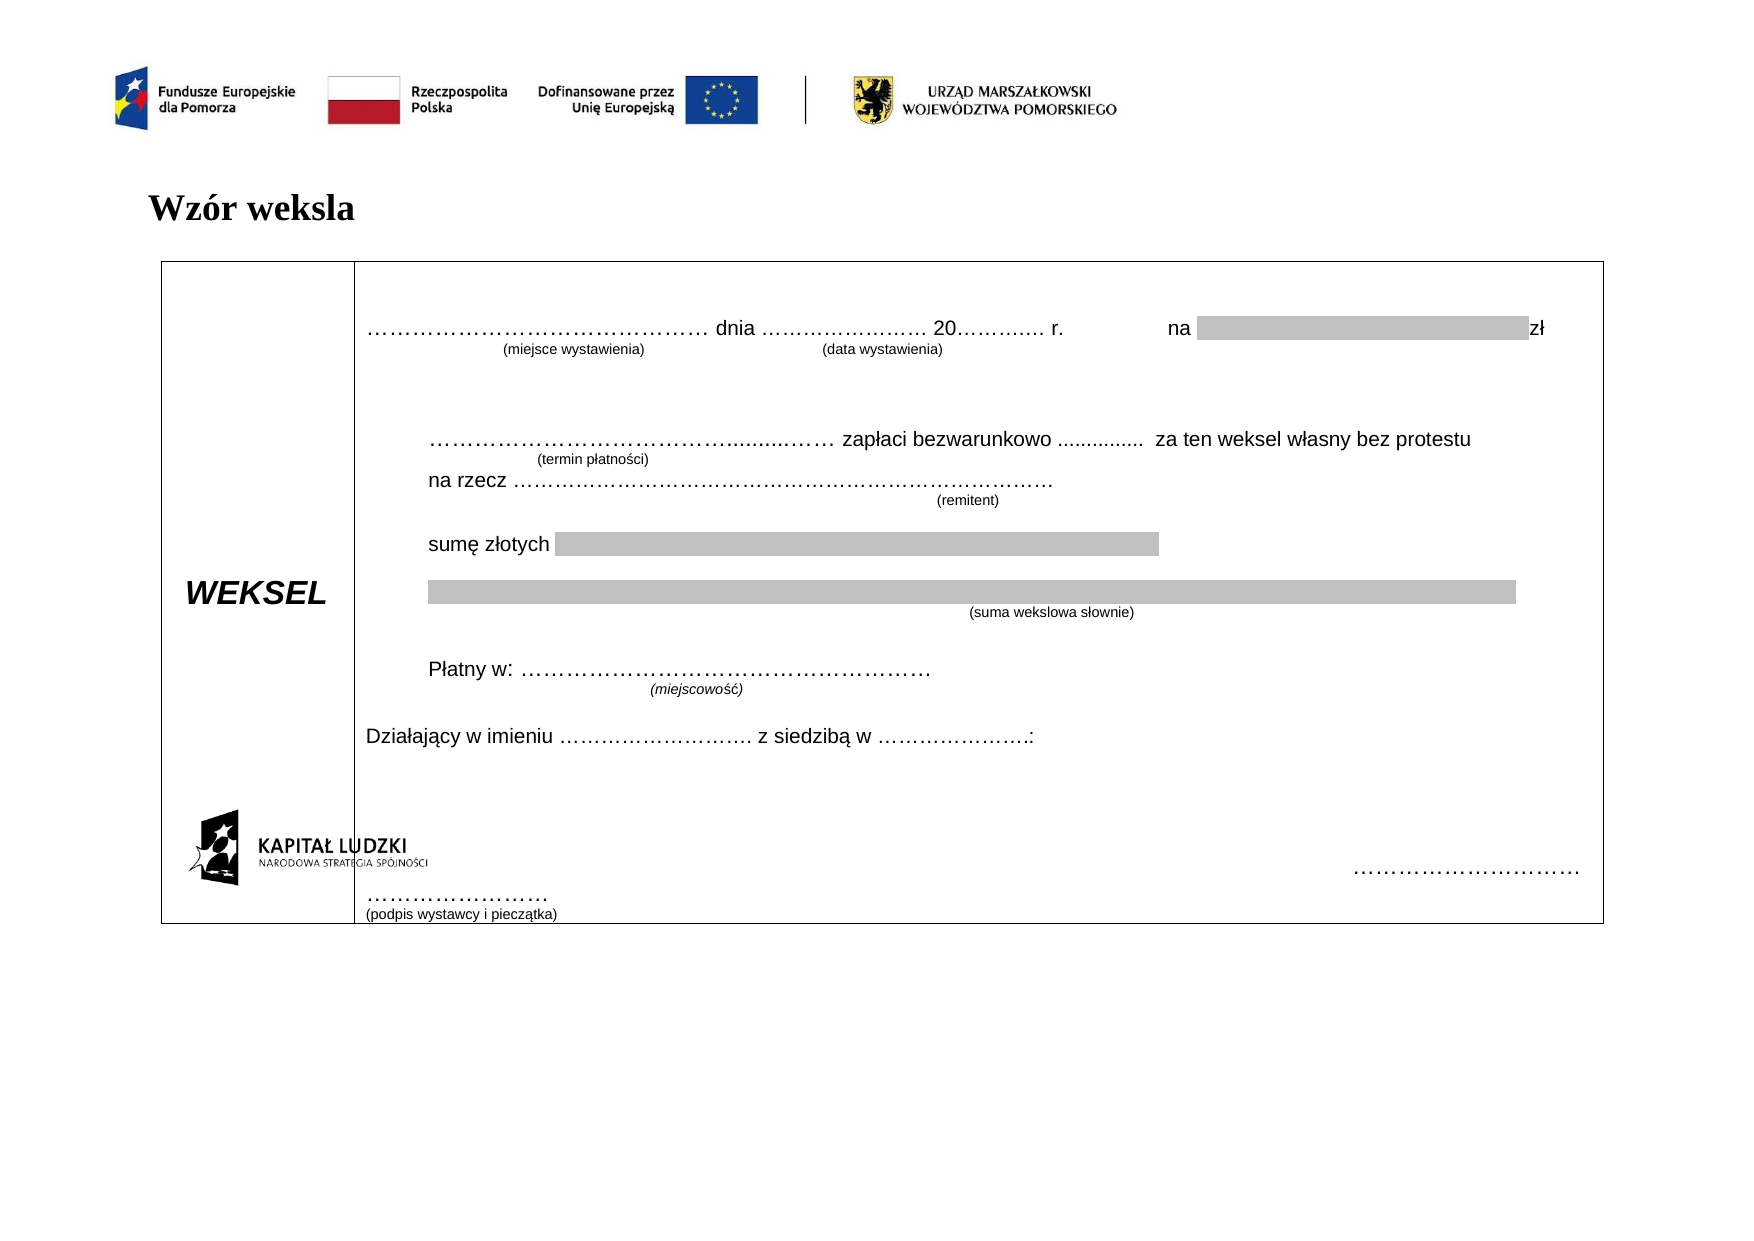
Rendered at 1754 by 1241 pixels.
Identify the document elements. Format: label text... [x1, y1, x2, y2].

table_header WEKSEL [162, 262, 354, 923]
table_header ……………………………………… dnia …………………… 20……….… r. na …… ……………… …zł (miejsce wystawienia) (data wystawienia) …………………………………..........…… zapłaci bezwarunkowo ............... za ten weksel własny bez protestu (termin płatności) na rzecz …………………………………………………………………… (remitent) sumę złotych …………………………………………………………………………… ……………………………………………………………………………………………. . (suma wekslowa słownie) Płatny w: ……………………………………………… (miejscowość) Działający w imieniu ………………………. z siedzibą w ………………….: ……………………………………………… (podpis wystawcy i pieczątka) [355, 262, 1603, 923]
picture [99, 50, 1141, 146]
subtitle Wzór weksla [148, 185, 1606, 228]
picture [154, 771, 161, 923]
